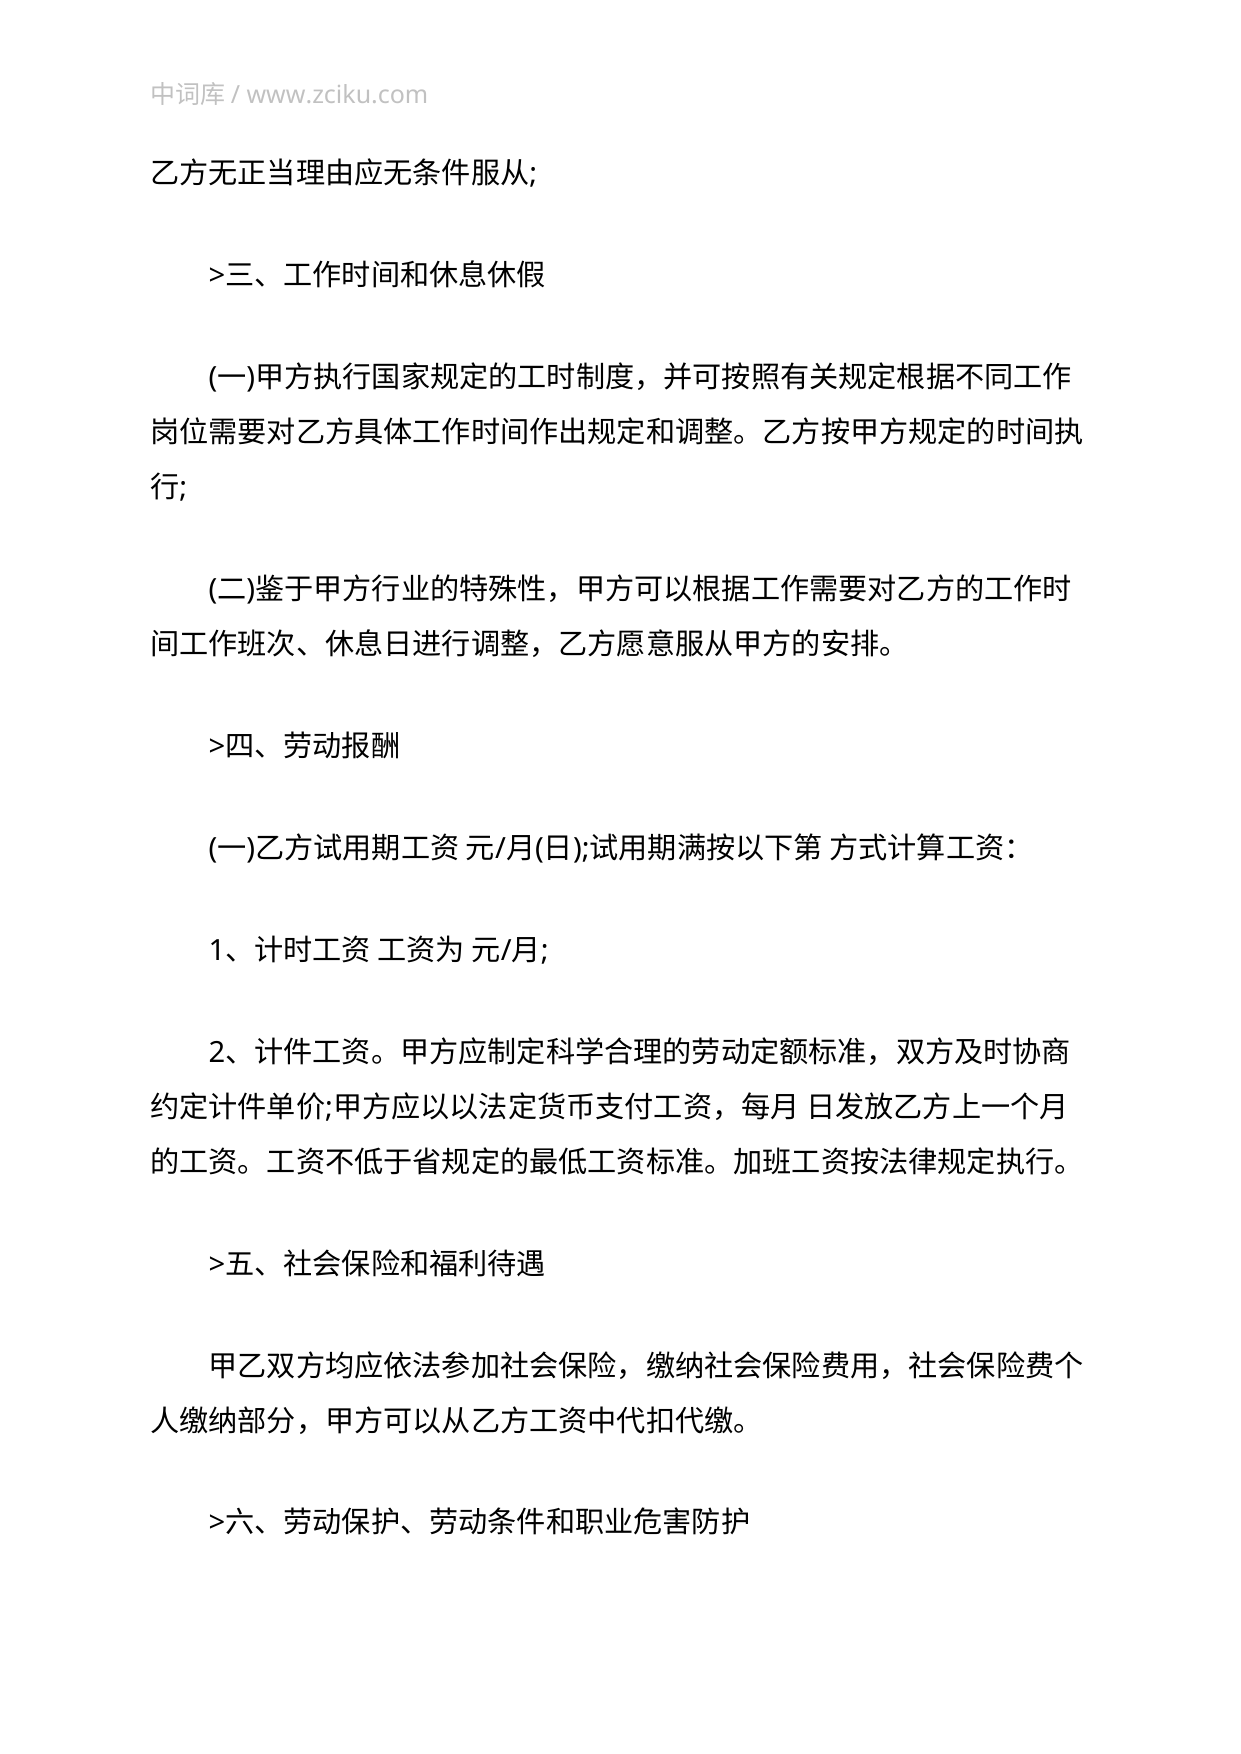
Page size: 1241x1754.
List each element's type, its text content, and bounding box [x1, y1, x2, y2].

text (一)甲方执行国家规定的工时制度，并可按照有关规定根据不同工作岗位需要对乙方具体工作时间作出规定和调整。乙方按甲方规定的时间执行; [150, 354, 1090, 506]
text (二)鉴于甲方行业的特殊性，甲方可以根据工作需要对乙方的工作时间工作班次、休息日进行调整，乙方愿意服从甲方的安排。 [150, 566, 1090, 663]
text (一)乙方试用期工资 元/月(日);试用期满按以下第 方式计算工资： [150, 824, 1090, 867]
text >五、社会保险和福利待遇 [150, 1240, 1090, 1283]
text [150, 150, 1090, 192]
text >三、工作时间和休息休假 [150, 252, 1090, 294]
text 甲乙双方均应依法参加社会保险，缴纳社会保险费用，社会保险费个人缴纳部分，甲方可以从乙方工资中代扣代缴。 [150, 1342, 1090, 1439]
text 1、计时工资 工资为 元/月; [150, 927, 1090, 969]
text >六、劳动保护、劳动条件和职业危害防护 [150, 1499, 1090, 1541]
text >四、劳动报酬 [150, 723, 1090, 765]
text 2、计件工资。甲方应制定科学合理的劳动定额标准，双方及时协商约定计件单价;甲方应以以法定货币支付工资，每月 日发放乙方上一个月的工资。工资不低于省规定的最低工资标准。加班工资按法律规定执行。 [150, 1028, 1090, 1181]
